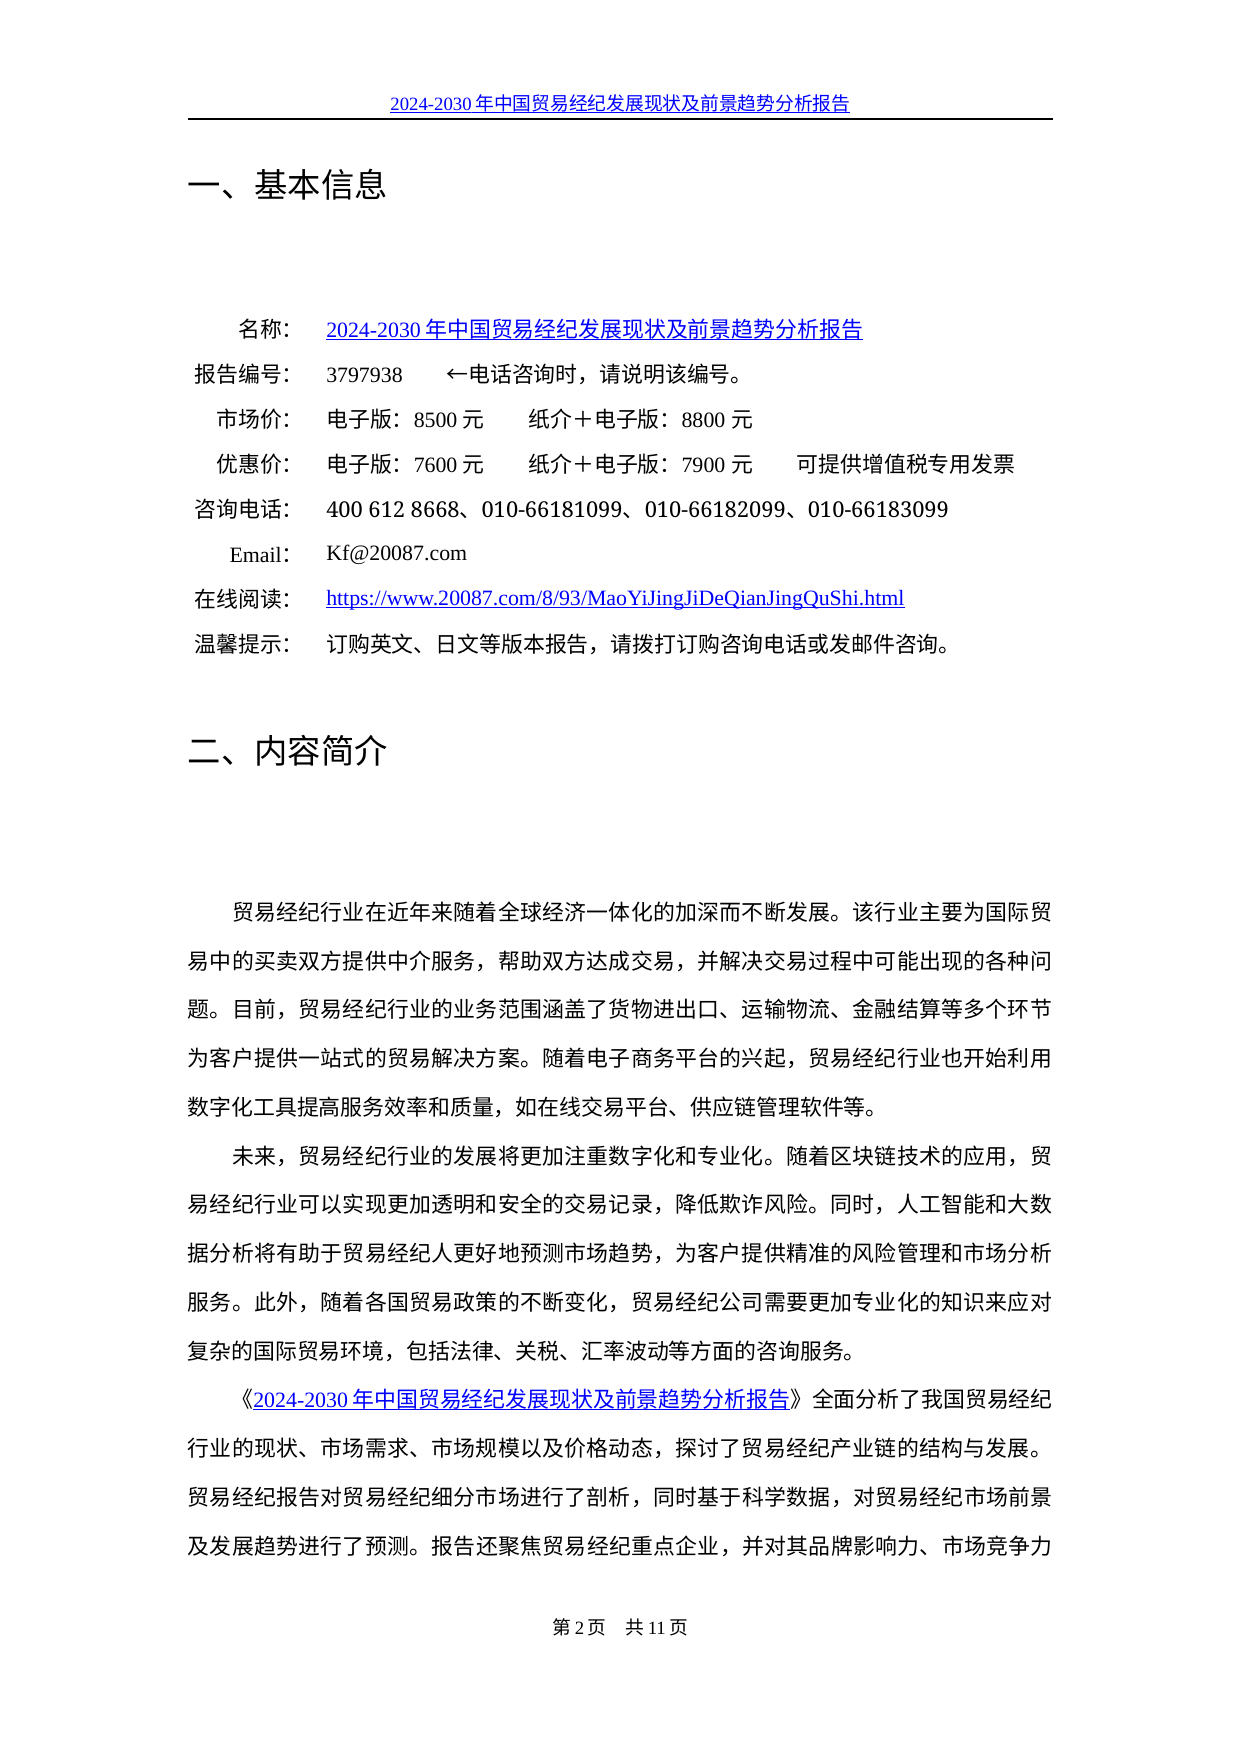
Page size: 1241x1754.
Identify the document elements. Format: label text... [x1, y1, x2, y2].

table_cell 温馨提示： [167, 627, 315, 672]
table_cell [315, 582, 1073, 627]
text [187, 894, 1053, 1561]
title 一、基本信息 [187, 150, 1053, 215]
table_cell Email： [167, 537, 315, 582]
table_cell 400 612 8668、010-66181099、010-66182099、010-66183099 [315, 492, 1073, 537]
title 二、内容简介 [187, 717, 1053, 782]
table_cell 3797938 ←电话咨询时，请说明该编号。 [315, 357, 1073, 402]
table_cell 咨询电话： [167, 492, 315, 537]
table_header 名称： [167, 312, 315, 357]
table_cell 电子版：7600 元 纸介＋电子版：7900 元 可提供增值税专用发票 [315, 447, 1073, 492]
table_cell 订购英文、日文等版本报告，请拨打订购咨询电话或发邮件咨询。 [315, 627, 1073, 672]
table_cell 报告编号： [167, 357, 315, 402]
table_header 2024-2030年中国贸易经纪发展现状及前景趋势分析报告 [315, 312, 1073, 357]
table_cell 在线阅读： [167, 582, 315, 627]
table_cell 电子版：8500 元 纸介＋电子版：8800 元 [315, 402, 1073, 447]
table_cell Kf@20087.com [315, 537, 1073, 582]
table_cell 优惠价： [167, 447, 315, 492]
table_cell 市场价： [167, 402, 315, 447]
